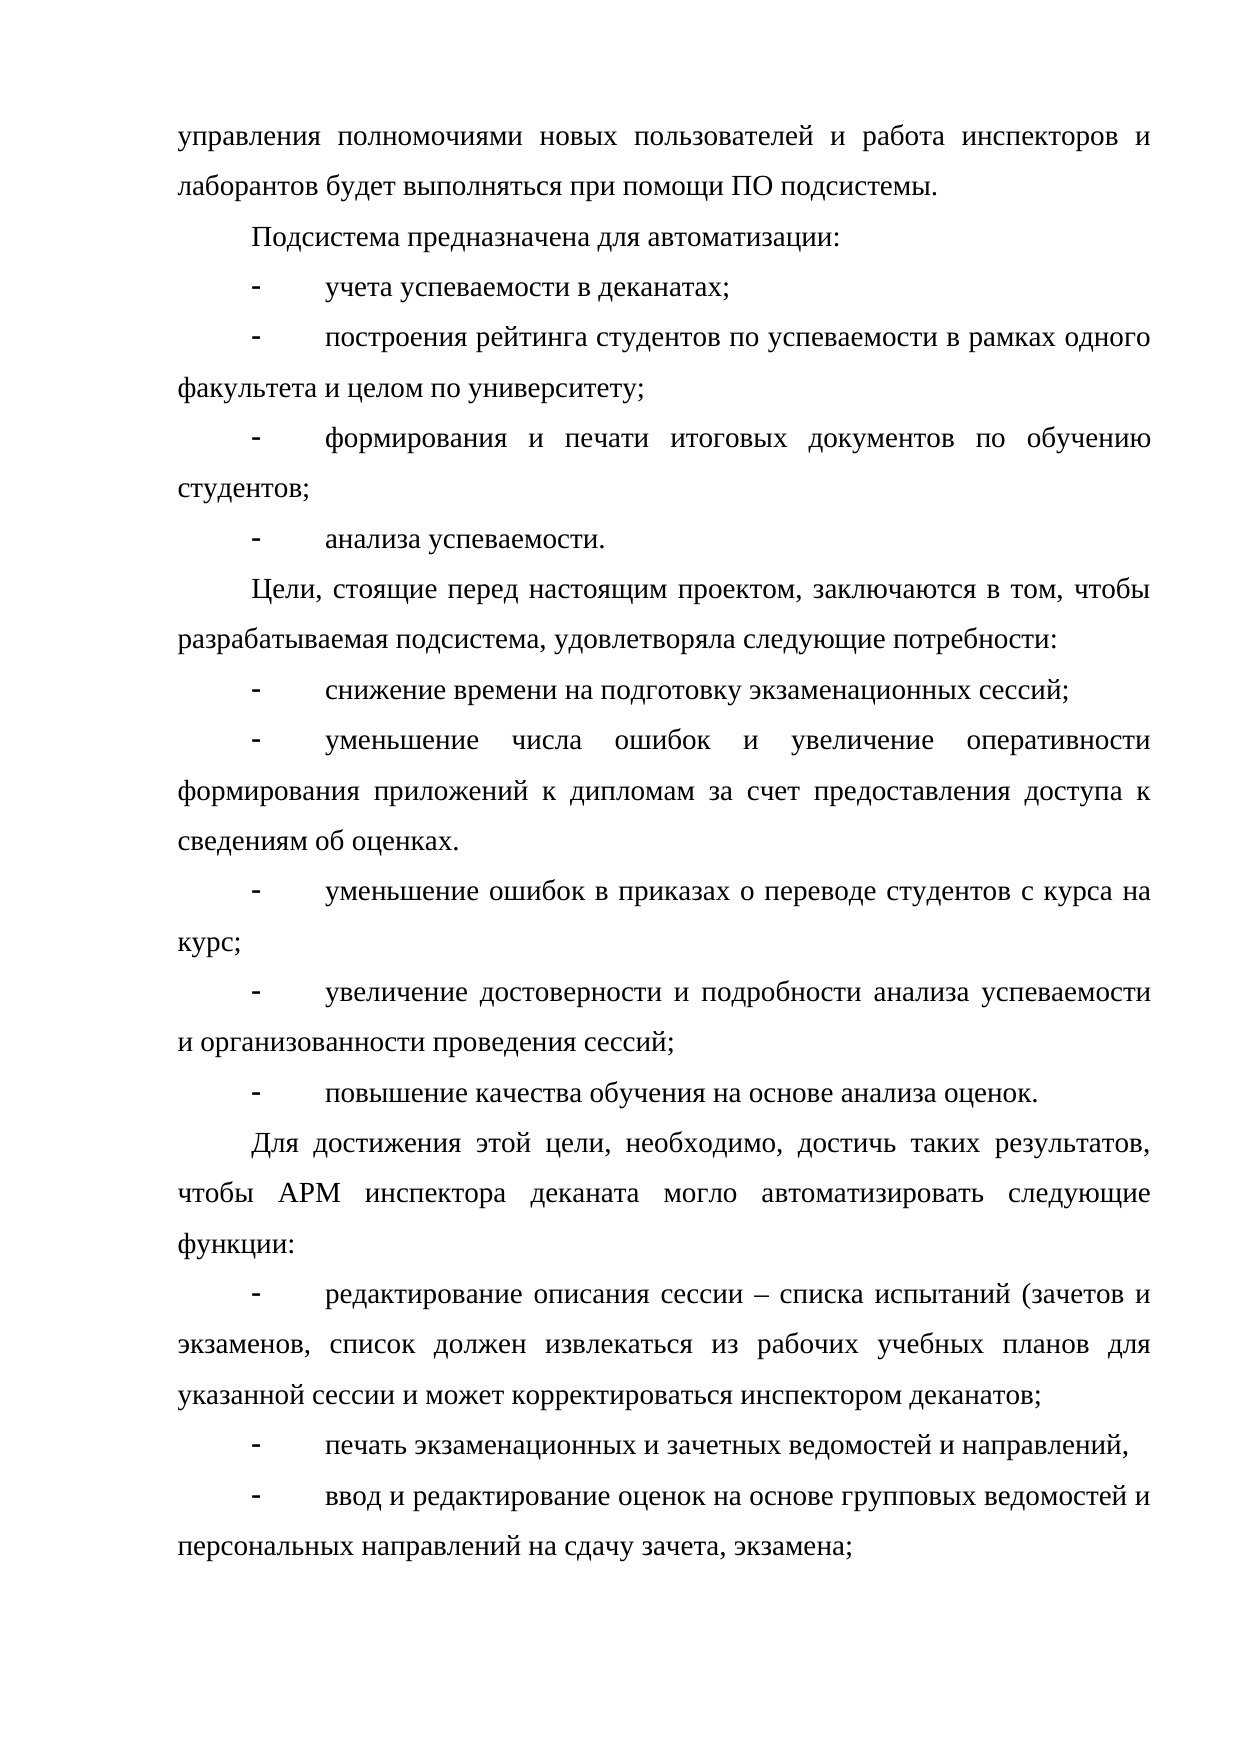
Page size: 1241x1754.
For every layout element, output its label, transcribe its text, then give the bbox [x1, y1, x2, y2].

list снижение времени на подготовку экзаменационных сессий; [177, 672, 1152, 706]
list анализа успеваемости. [177, 521, 1152, 554]
list увеличение достоверности и подробности анализа успеваемости и организованности проведения сессий; [177, 974, 1152, 1058]
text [177, 118, 1152, 202]
list построения рейтинга студентов по успеваемости в рамках одного факультета и целом по университету; [177, 319, 1152, 403]
text Цели, стоящие перед настоящим проектом, заключаются в том, чтобы разрабатываемая подсистема, удовлетворяла следующие потребности: [177, 571, 1152, 655]
list повышение качества обучения на основе анализа оценок. [177, 1075, 1152, 1108]
list учета успеваемости в деканатах; [177, 269, 1152, 303]
list редактирование описания сессии – списка испытаний (зачетов и экзаменов, список должен извлекаться из рабочих учебных планов для указанной сессии и может корректироваться инспектором деканатов; [177, 1276, 1152, 1411]
text Подсистема предназначена для автоматизации: [177, 219, 1152, 252]
list уменьшение числа ошибок и увеличение оперативности формирования приложений к дипломам за счет предоставления доступа к сведениям об оценках. [177, 722, 1152, 857]
list ввод и редактирование оценок на основе групповых ведомостей и персональных направлений на сдачу зачета, экзамена; [177, 1478, 1152, 1562]
list уменьшение ошибок в приказах о переводе студентов с курса на курс; [177, 873, 1152, 957]
text Для достижения этой цели, необходимо, достичь таких результатов, чтобы АРМ инспектора деканата могло автоматизировать следующие функции: [177, 1125, 1152, 1259]
list формирования и печати итоговых документов по обучению студентов; [177, 420, 1152, 504]
list печать экзаменационных и зачетных ведомостей и направлений, [177, 1427, 1152, 1461]
